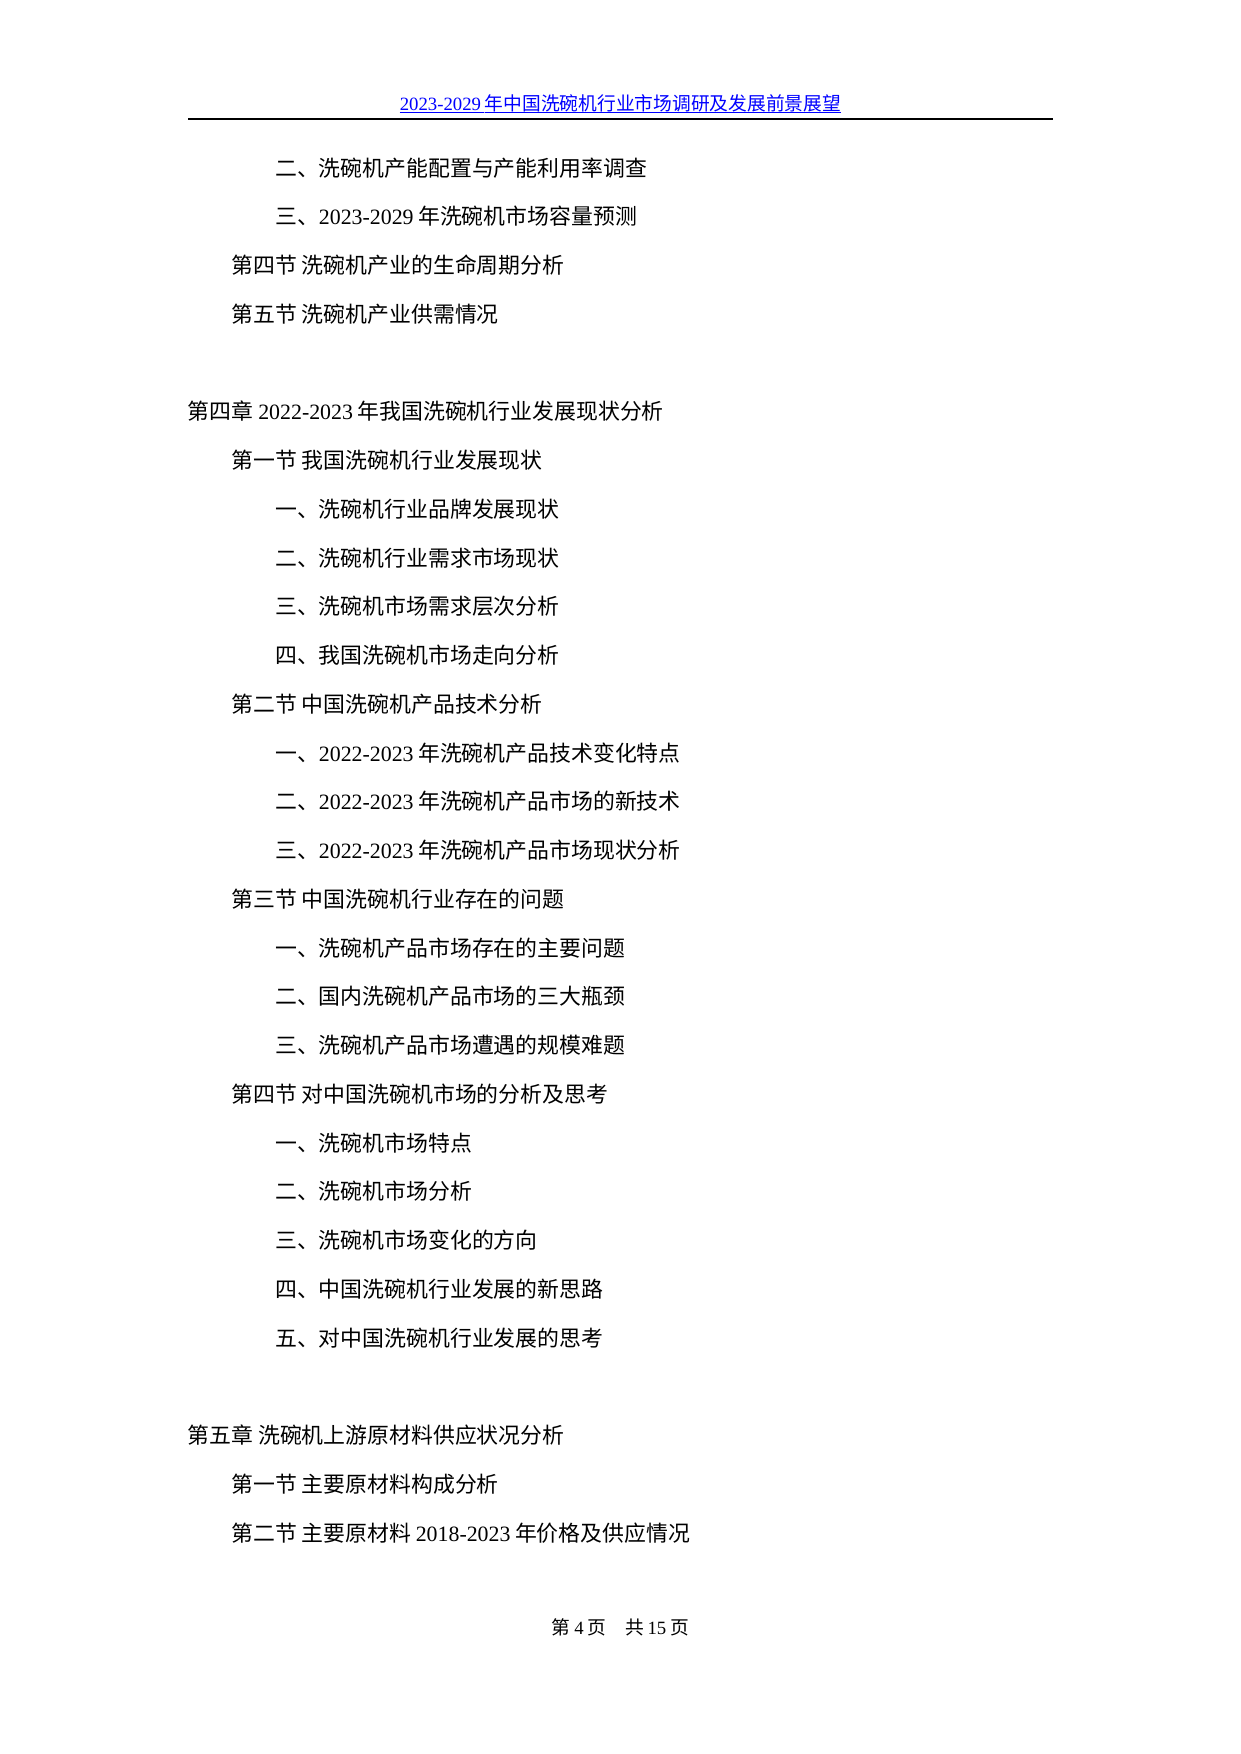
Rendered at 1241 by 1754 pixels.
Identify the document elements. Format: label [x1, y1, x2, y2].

text [187, 150, 1053, 1548]
